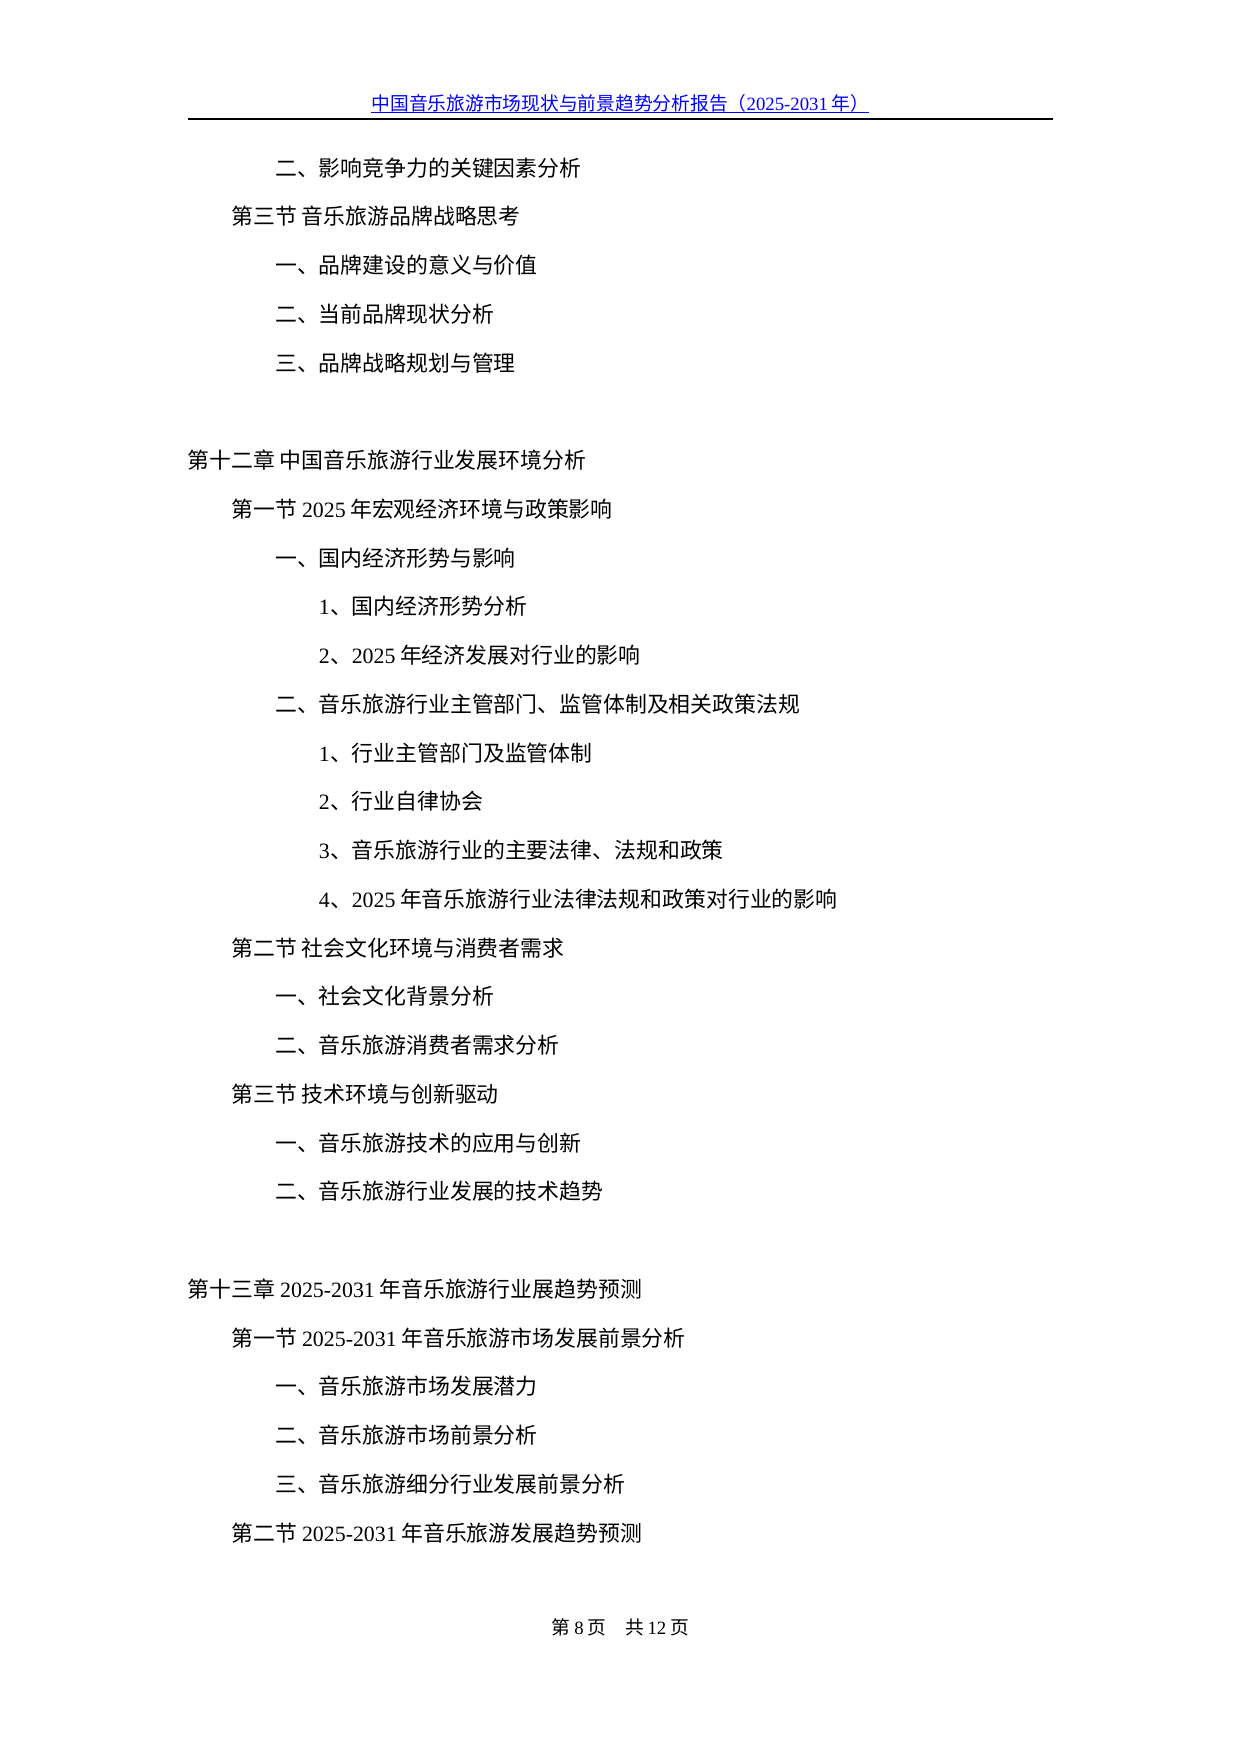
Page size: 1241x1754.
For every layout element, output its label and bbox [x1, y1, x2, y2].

text [187, 150, 1053, 1548]
